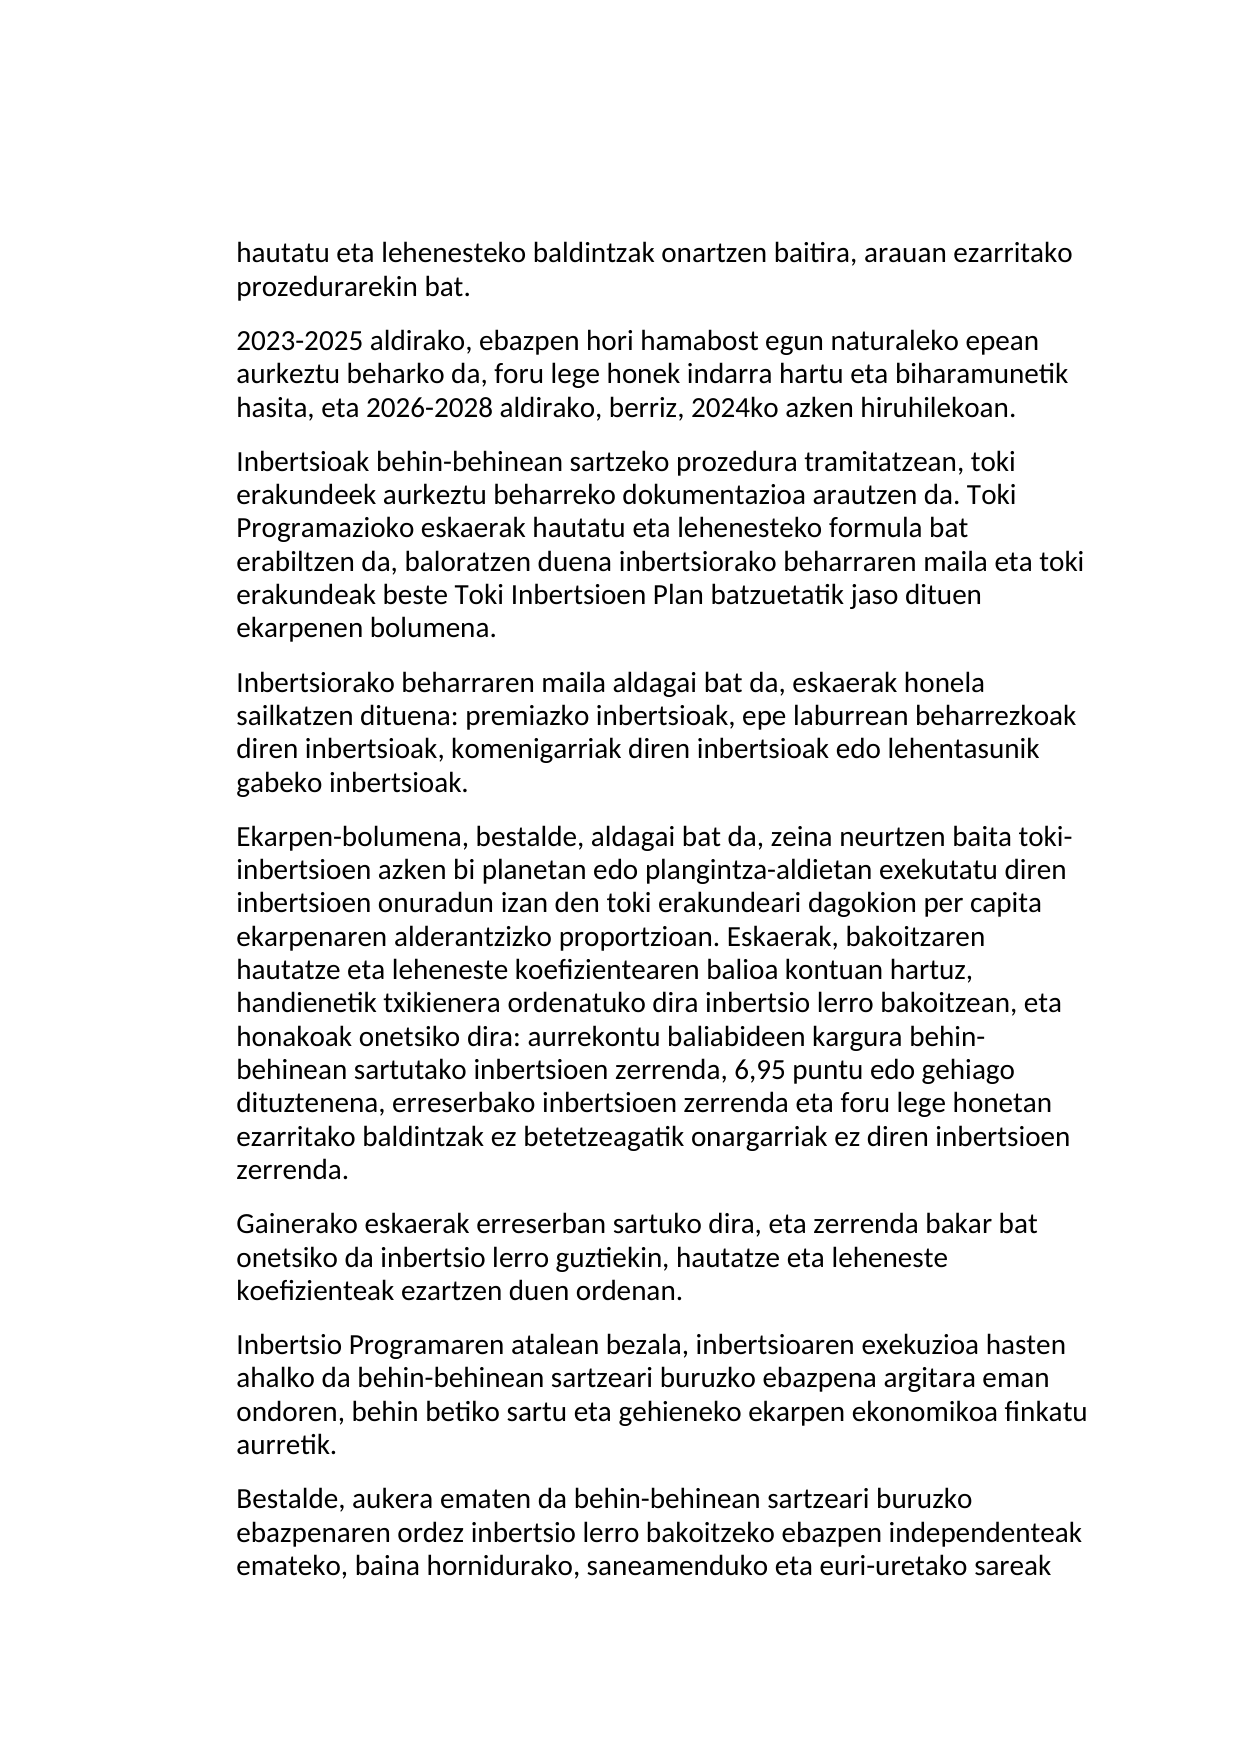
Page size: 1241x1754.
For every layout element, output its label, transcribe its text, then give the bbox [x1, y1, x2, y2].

text Inbertsio Programaren atalean bezala, inbertsioaren exekuzioa hasten ahalko da behin-behinean sartzeari buruzko ebazpena argitara eman ondoren, behin betiko sartu eta gehieneko ekarpen ekonomikoa finkatu aurretik. [236, 1328, 1092, 1461]
text Inbertsiorako beharraren maila aldagai bat da, eskaerak honela sailkatzen dituena: premiazko inbertsioak, epe laburrean beharrezkoak diren inbertsioak, komenigarriak diren inbertsioak edo lehentasunik gabeko inbertsioak. [236, 665, 1092, 799]
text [236, 236, 1092, 303]
text 2023-2025 aldirako, ebazpen hori hamabost egun naturaleko epean aurkeztu beharko da, foru lege honek indarra hartu eta biharamunetik hasita, eta 2026-2028 aldirako, berriz, 2024ko azken hiruhilekoan. [236, 324, 1092, 424]
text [236, 1482, 1092, 1582]
text Inbertsioak behin-behinean sartzeko prozedura tramitatzean, toki erakundeek aurkeztu beharreko dokumentazioa arautzen da. Toki Programazioko eskaerak hautatu eta lehenesteko formula bat erabiltzen da, baloratzen duena inbertsiorako beharraren maila eta toki erakundeak beste Toki Inbertsioen Plan batzuetatik jaso dituen ekarpenen bolumena. [236, 444, 1092, 644]
text Ekarpen-bolumena, bestalde, aldagai bat da, zeina neurtzen baita toki-inbertsioen azken bi planetan edo plangintza-aldietan exekutatu diren inbertsioen onuradun izan den toki erakundeari dagokion per capita ekarpenaren alderantzizko proportzioan. Eskaerak, bakoitzaren hautatze eta leheneste koefizientearen balioa kontuan hartuz, handienetik txikienera ordenatuko dira inbertsio lerro bakoitzean, eta honakoak onetsiko dira: aurrekontu baliabideen kargura behin-behinean sartutako inbertsioen zerrenda, 6,95 puntu edo gehiago dituztenena, erreserbako inbertsioen zerrenda eta foru lege honetan ezarritako baldintzak ez betetzeagatik onargarriak ez diren inbertsioen zerrenda. [236, 819, 1092, 1186]
text Gainerako eskaerak erreserban sartuko dira, eta zerrenda bakar bat onetsiko da inbertsio lerro guztiekin, hautatze eta leheneste koefizienteak ezartzen duen ordenan. [236, 1207, 1092, 1307]
